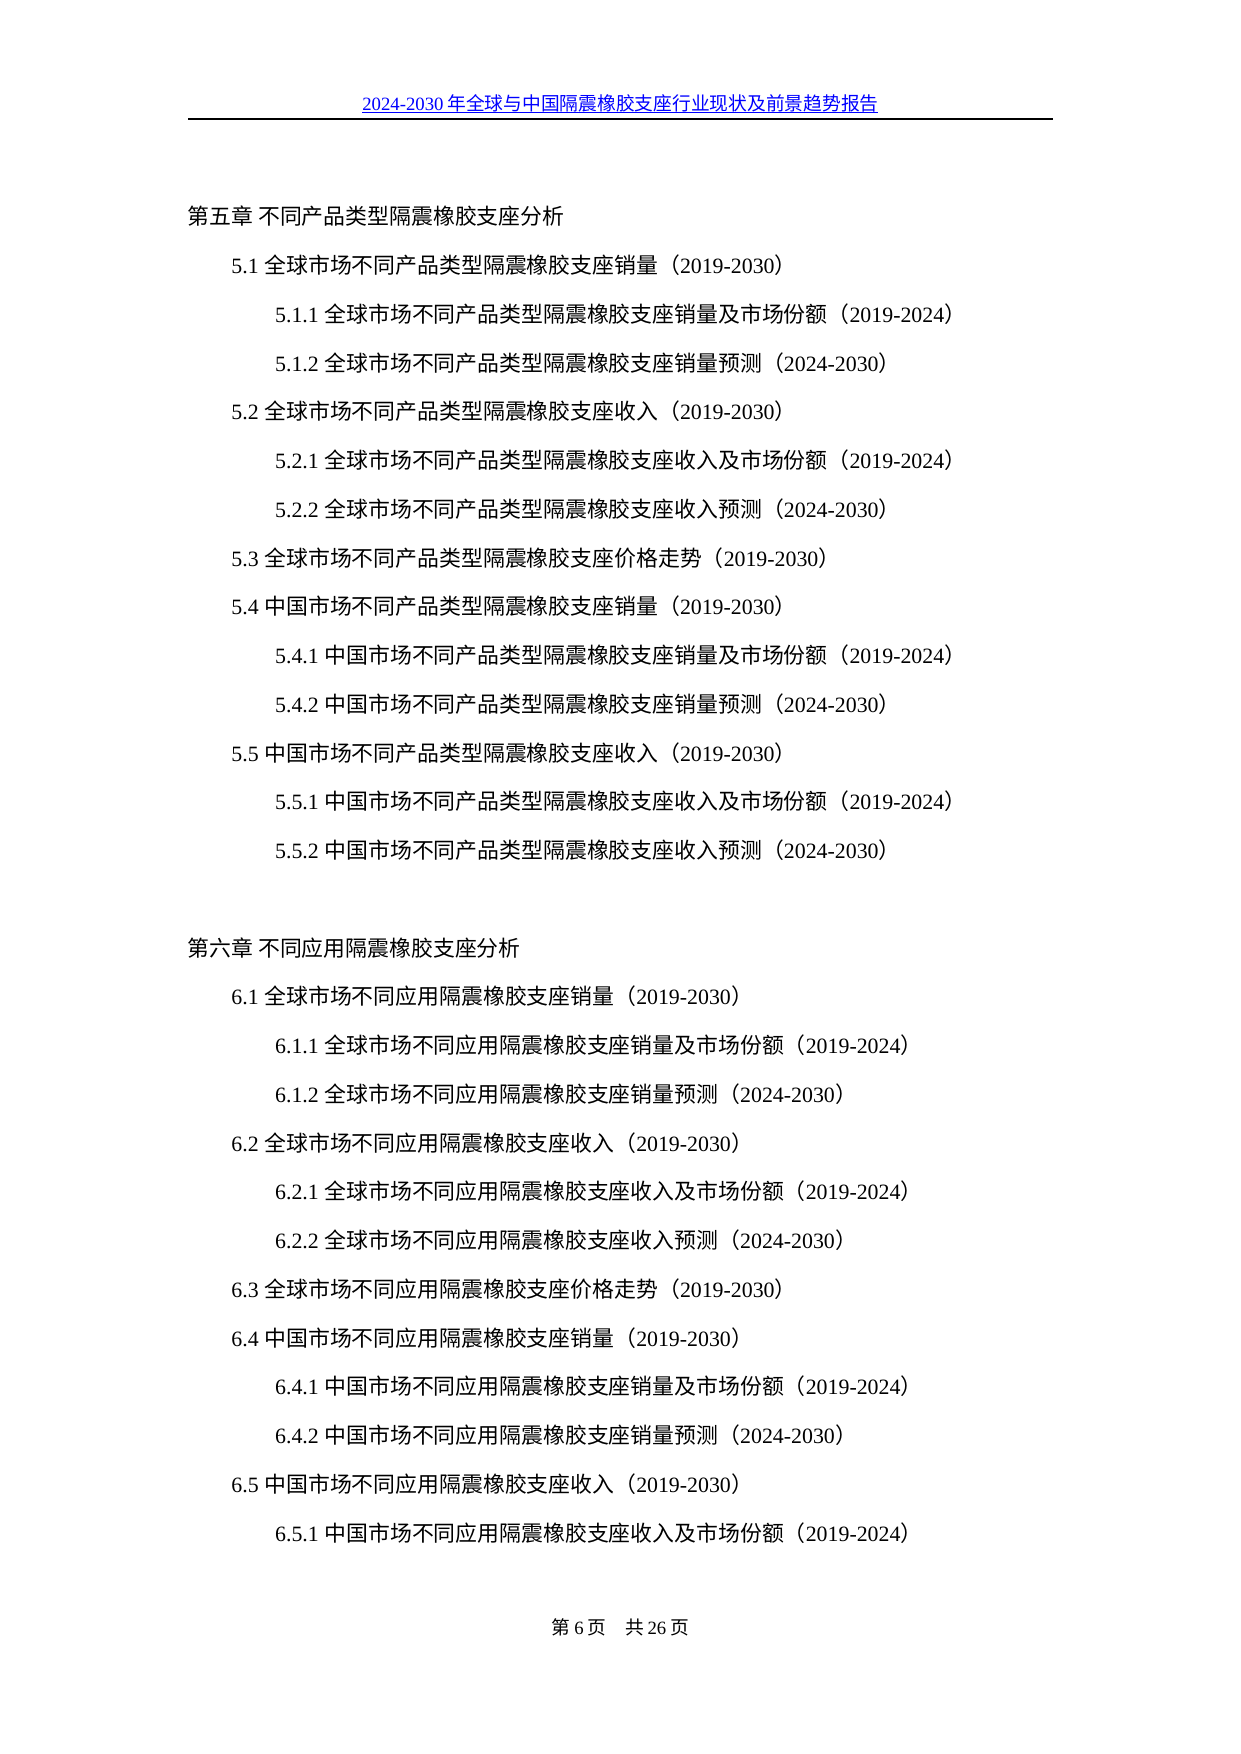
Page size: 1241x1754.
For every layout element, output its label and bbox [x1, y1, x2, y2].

text [187, 150, 1053, 1548]
